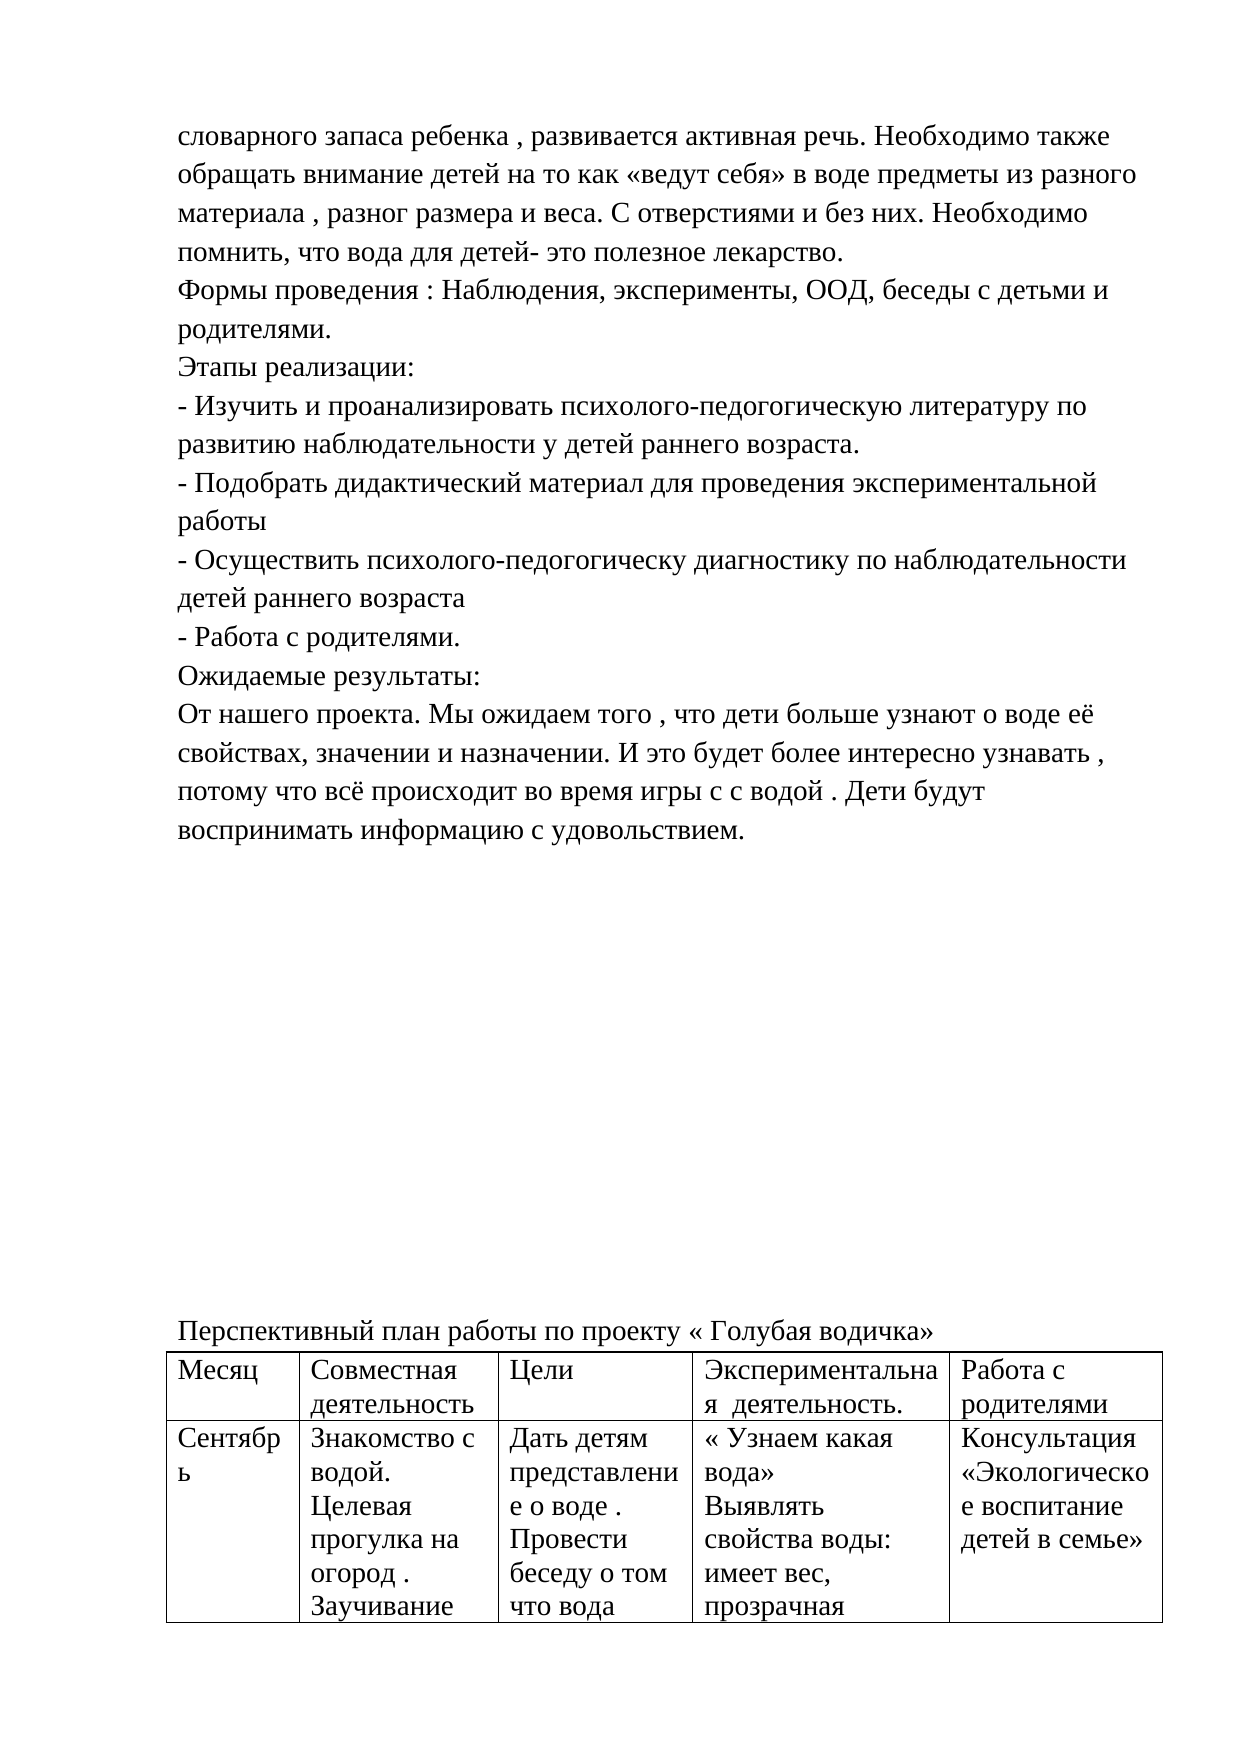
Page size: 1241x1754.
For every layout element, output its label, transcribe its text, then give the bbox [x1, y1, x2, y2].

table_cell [300, 1421, 498, 1622]
text - Подобрать дидактический материал для проведения экспериментальной работы [177, 465, 1152, 537]
table_header Экспериментальная деятельность. [693, 1353, 949, 1419]
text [177, 118, 1152, 267]
text - Изучить и проанализировать психолого-педогогическую литературу по развитию наблюдательности у детей раннего возраста. [177, 388, 1152, 460]
text Формы проведения : Наблюдения, эксперименты, ООД, беседы с детьми и родителями. [177, 272, 1152, 344]
text Ожидаемые результаты: [177, 658, 1152, 691]
text - Работа с родителями. [177, 619, 1152, 653]
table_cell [693, 1421, 949, 1622]
table_cell Сентябрь [167, 1421, 299, 1622]
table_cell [950, 1421, 1162, 1622]
table_header Месяц [167, 1353, 299, 1419]
text Этапы реализации: [177, 349, 1152, 383]
text - Осуществить психолого-педогогическу диагностику по наблюдательности детей раннего возраста [177, 542, 1152, 614]
table_header Цели [499, 1353, 692, 1419]
text От нашего проекта. Мы ожидаем того , что дети больше узнают о воде её свойствах, значении и назначении. И это будет более интересно узнавать , потому что всё происходит во время игры с с водой . Дети будут воспринимать информацию с удовольствием. [177, 696, 1152, 845]
table_header Совместная деятельность [300, 1353, 498, 1419]
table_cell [499, 1421, 692, 1622]
table_header Работа с родителями [950, 1353, 1162, 1419]
text Перспективный план работы по проекту « Голубая водичка» [177, 1313, 1152, 1346]
